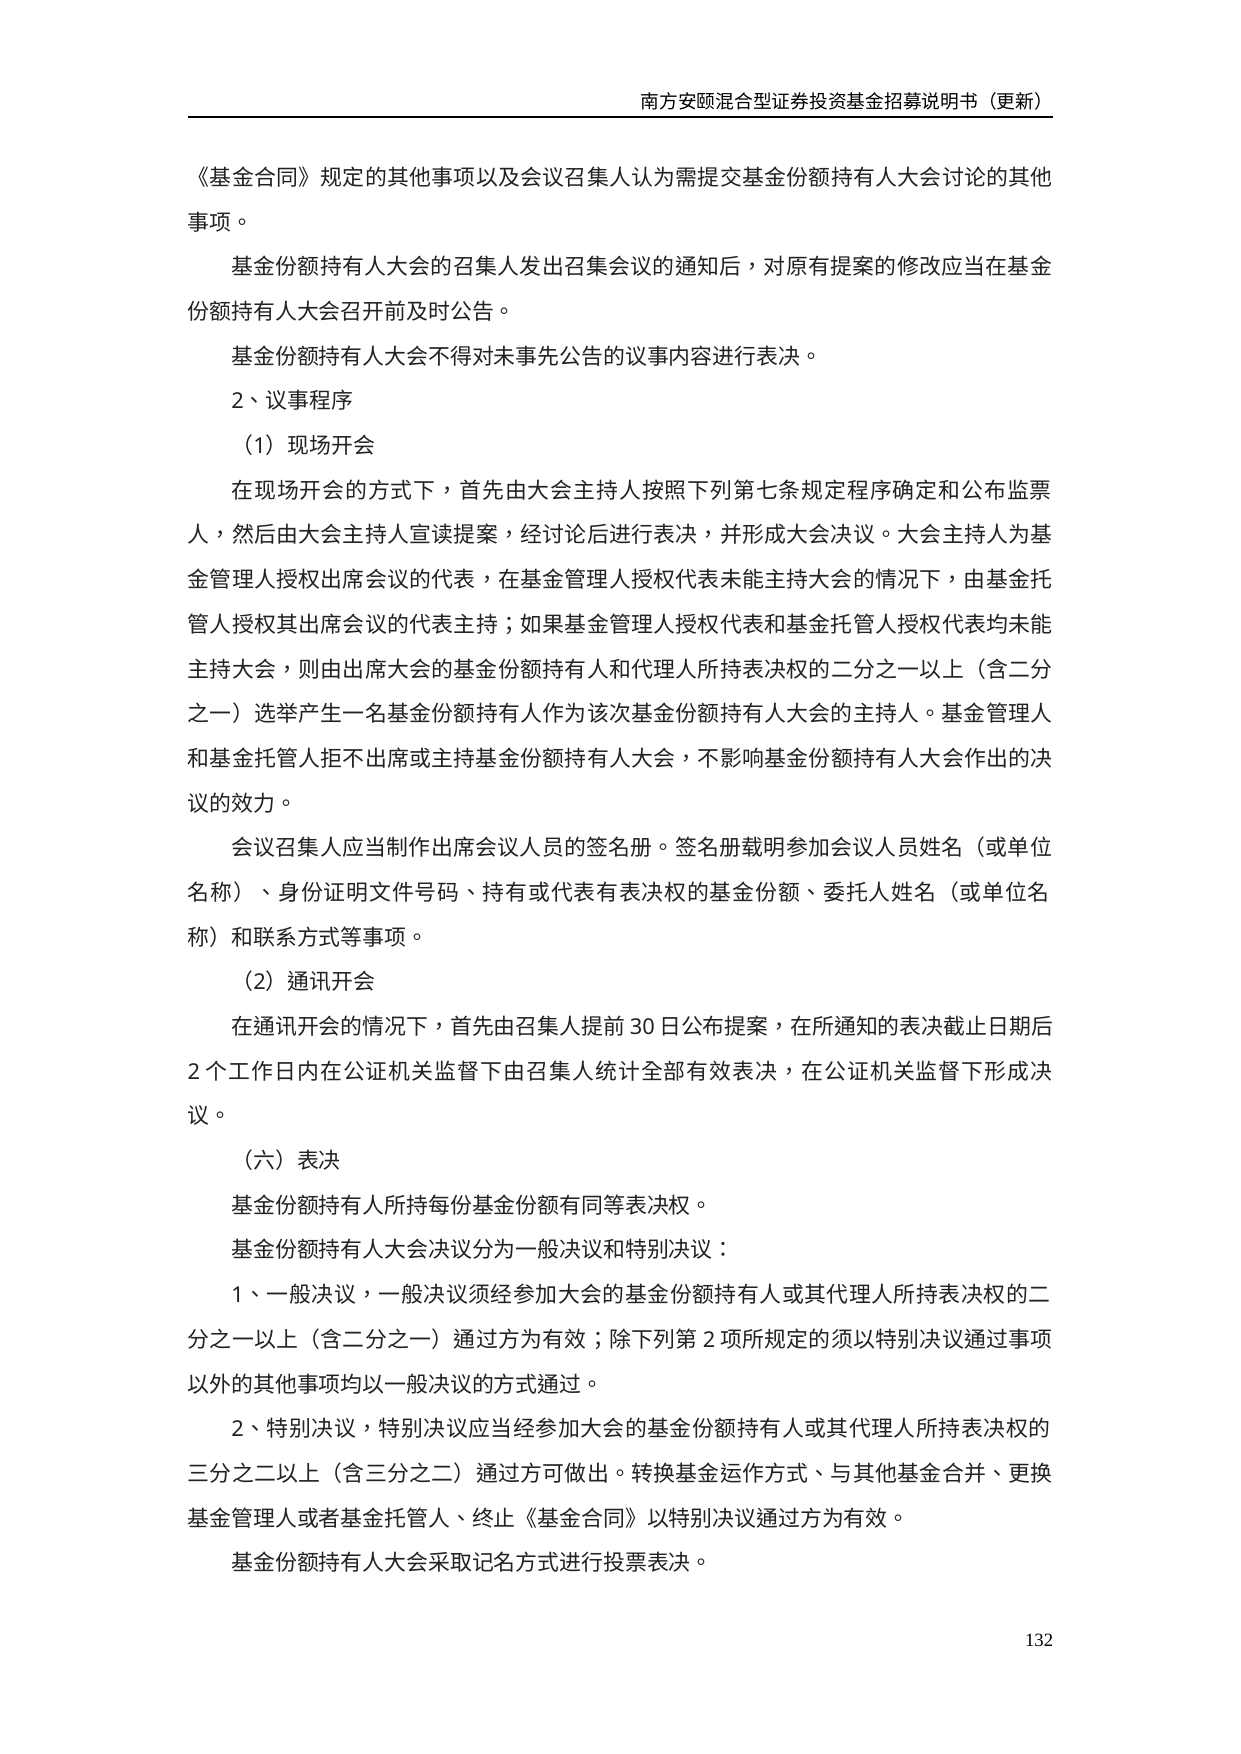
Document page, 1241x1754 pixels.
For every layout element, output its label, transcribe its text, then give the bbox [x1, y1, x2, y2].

text 1、一般决议，一般决议须经参加大会的基金份额持有人或其代理人所持表决权的二分之一以上（含二分之一）通过方为有效；除下列第2项所规定的须以特别决议通过事项以外的其他事项均以一般决议的方式通过。 [187, 1279, 1053, 1398]
text 会议召集人应当制作出席会议人员的签名册。签名册载明参加会议人员姓名（或单位名称）、身份证明文件号码、持有或代表有表决权的基金份额、委托人姓名（或单位名称）和联系方式等事项。 [187, 832, 1053, 951]
text 基金份额持有人大会决议分为一般决议和特别决议： [187, 1234, 1053, 1264]
text （2）通讯开会 [187, 966, 1053, 996]
text 基金份额持有人大会采取记名方式进行投票表决。 [187, 1547, 1053, 1577]
text 在现场开会的方式下，首先由大会主持人按照下列第七条规定程序确定和公布监票人，然后由大会主持人宣读提案，经讨论后进行表决，并形成大会决议。大会主持人为基金管理人授权出席会议的代表，在基金管理人授权代表未能主持大会的情况下，由基金托管人授权其出席会议的代表主持；如果基金管理人授权代表和基金托管人授权代表均未能主持大会，则由出席大会的基金份额持有人和代理人所持表决权的二分之一以上（含二分之一）选举产生一名基金份额持有人作为该次基金份额持有人大会的主持人。基金管理人和基金托管人拒不出席或主持基金份额持有人大会，不影响基金份额持有人大会作出的决议的效力。 [187, 475, 1053, 817]
text 2、议事程序 [187, 385, 1053, 415]
text 基金份额持有人所持每份基金份额有同等表决权。 [187, 1190, 1053, 1219]
text （1）现场开会 [187, 430, 1053, 460]
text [187, 162, 1053, 236]
text 2、特别决议，特别决议应当经参加大会的基金份额持有人或其代理人所持表决权的三分之二以上（含三分之二）通过方可做出。转换基金运作方式、与其他基金合并、更换基金管理人或者基金托管人、终止《基金合同》以特别决议通过方为有效。 [187, 1413, 1053, 1532]
text （六）表决 [187, 1145, 1053, 1175]
text 基金份额持有人大会不得对未事先公告的议事内容进行表决。 [187, 341, 1053, 371]
text 在通讯开会的情况下，首先由召集人提前30日公布提案，在所通知的表决截止日期后2个工作日内在公证机关监督下由召集人统计全部有效表决，在公证机关监督下形成决议。 [187, 1011, 1053, 1130]
text 基金份额持有人大会的召集人发出召集会议的通知后，对原有提案的修改应当在基金份额持有人大会召开前及时公告。 [187, 251, 1053, 326]
